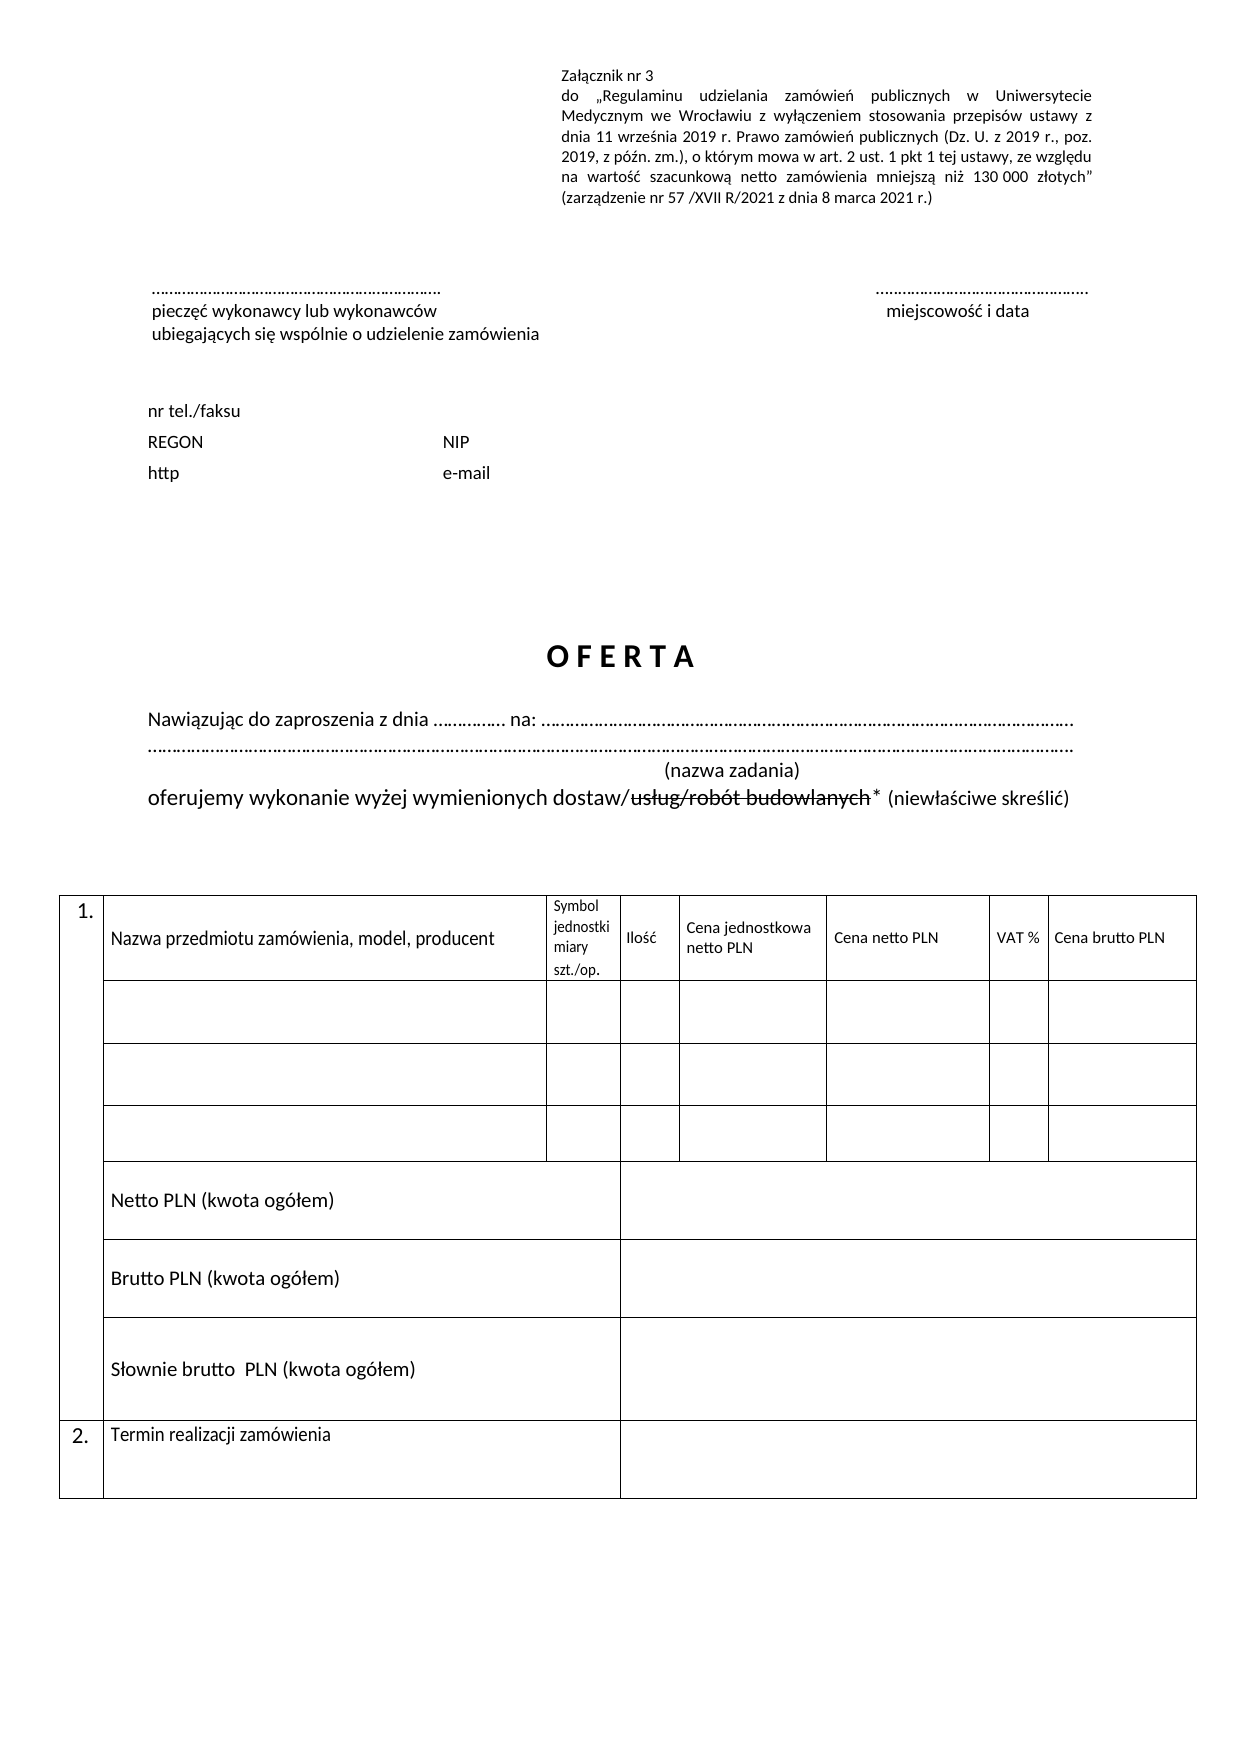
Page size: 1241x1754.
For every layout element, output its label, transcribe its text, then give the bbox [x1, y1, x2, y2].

table_cell [680, 981, 826, 1043]
table_cell [547, 1106, 620, 1161]
table_header VAT % [990, 896, 1048, 979]
text do „Regulaminu udzielania zamówień publicznych w Uniwersytecie Medycznym we Wrocławiu z wyłączeniem stosowania przepisów ustawy z dnia 11 września 2019 r. Prawo zamówień publicznych (Dz. U. z 2019 r., poz. 2019, z późn. zm.), o którym mowa w art. 2 ust. 1 pkt 1 tej ustawy, ze względu na wartość szacunkową netto zamówienia mniejszą niż 130 000 złotych” (zarządzenie nr 57 /XVII R/2021 z dnia 8 marca 2021 r.) [561, 85, 1092, 207]
table_header Cena jednostkowa netto PLN [680, 896, 826, 979]
table_cell [990, 1106, 1048, 1161]
table_cell [827, 1044, 989, 1105]
table_header Ilość [621, 896, 679, 979]
text http e-mail [148, 461, 1092, 484]
table_header …..…………………………………….. miejscowość i data [620, 230, 1100, 345]
subtitle O F E R T A [148, 635, 1092, 676]
table_cell [680, 1044, 826, 1105]
table_cell [621, 1044, 679, 1105]
table_cell [621, 1162, 1196, 1239]
text …………………………………………………………………………………………………………………………………………………………………………. [148, 732, 1092, 757]
table_cell [104, 1106, 546, 1161]
table_cell [1049, 1044, 1196, 1105]
table_cell Termin realizacji zamówienia [104, 1421, 620, 1498]
subtitle Załącznik nr 3 [561, 65, 1092, 85]
table_cell [621, 981, 679, 1043]
table_cell [680, 1106, 826, 1161]
table_cell [621, 1421, 1196, 1498]
table_header 1. [60, 896, 103, 1420]
table_cell [104, 981, 546, 1043]
table_header …………………………………………………………. pieczęć wykonawcy lub wykonawców ubiegających się wspólnie o udzielenie zamówienia [140, 230, 620, 345]
text nr tel./faksu [148, 399, 1092, 422]
table_cell Netto PLN (kwota ogółem) [104, 1162, 620, 1239]
text oferujemy wykonanie wyżej wymienionych dostaw/usług/robót budowlanych* (niewłaściwe skreślić) [148, 783, 1160, 811]
table_cell [827, 981, 989, 1043]
table_cell 2. [60, 1421, 103, 1498]
table_header Symbol jednostki miary szt./op. [547, 896, 620, 979]
table_cell [621, 1318, 1196, 1420]
table_cell [990, 1044, 1048, 1105]
table_cell [621, 1106, 679, 1161]
table_cell [547, 981, 620, 1043]
table_cell [1049, 981, 1196, 1043]
text REGON NIP [148, 430, 1092, 453]
text (nazwa zadania) [590, 757, 1092, 783]
table_cell [547, 1044, 620, 1105]
table_cell [827, 1106, 989, 1161]
table_cell Słownie brutto PLN (kwota ogółem) [104, 1318, 620, 1420]
table_cell [990, 981, 1048, 1043]
table_cell Brutto PLN (kwota ogółem) [104, 1240, 620, 1317]
text Nawiązując do zaproszenia z dnia …………… na: ………………………………………………………………………………………………… [148, 706, 1092, 732]
table_header Cena brutto PLN [1049, 896, 1196, 979]
table_header Cena netto PLN [827, 896, 989, 979]
table_cell [621, 1240, 1196, 1317]
table_cell [1049, 1106, 1196, 1161]
table_header Nazwa przedmiotu zamówienia, model, producent [104, 896, 546, 979]
table_cell [104, 1044, 546, 1105]
